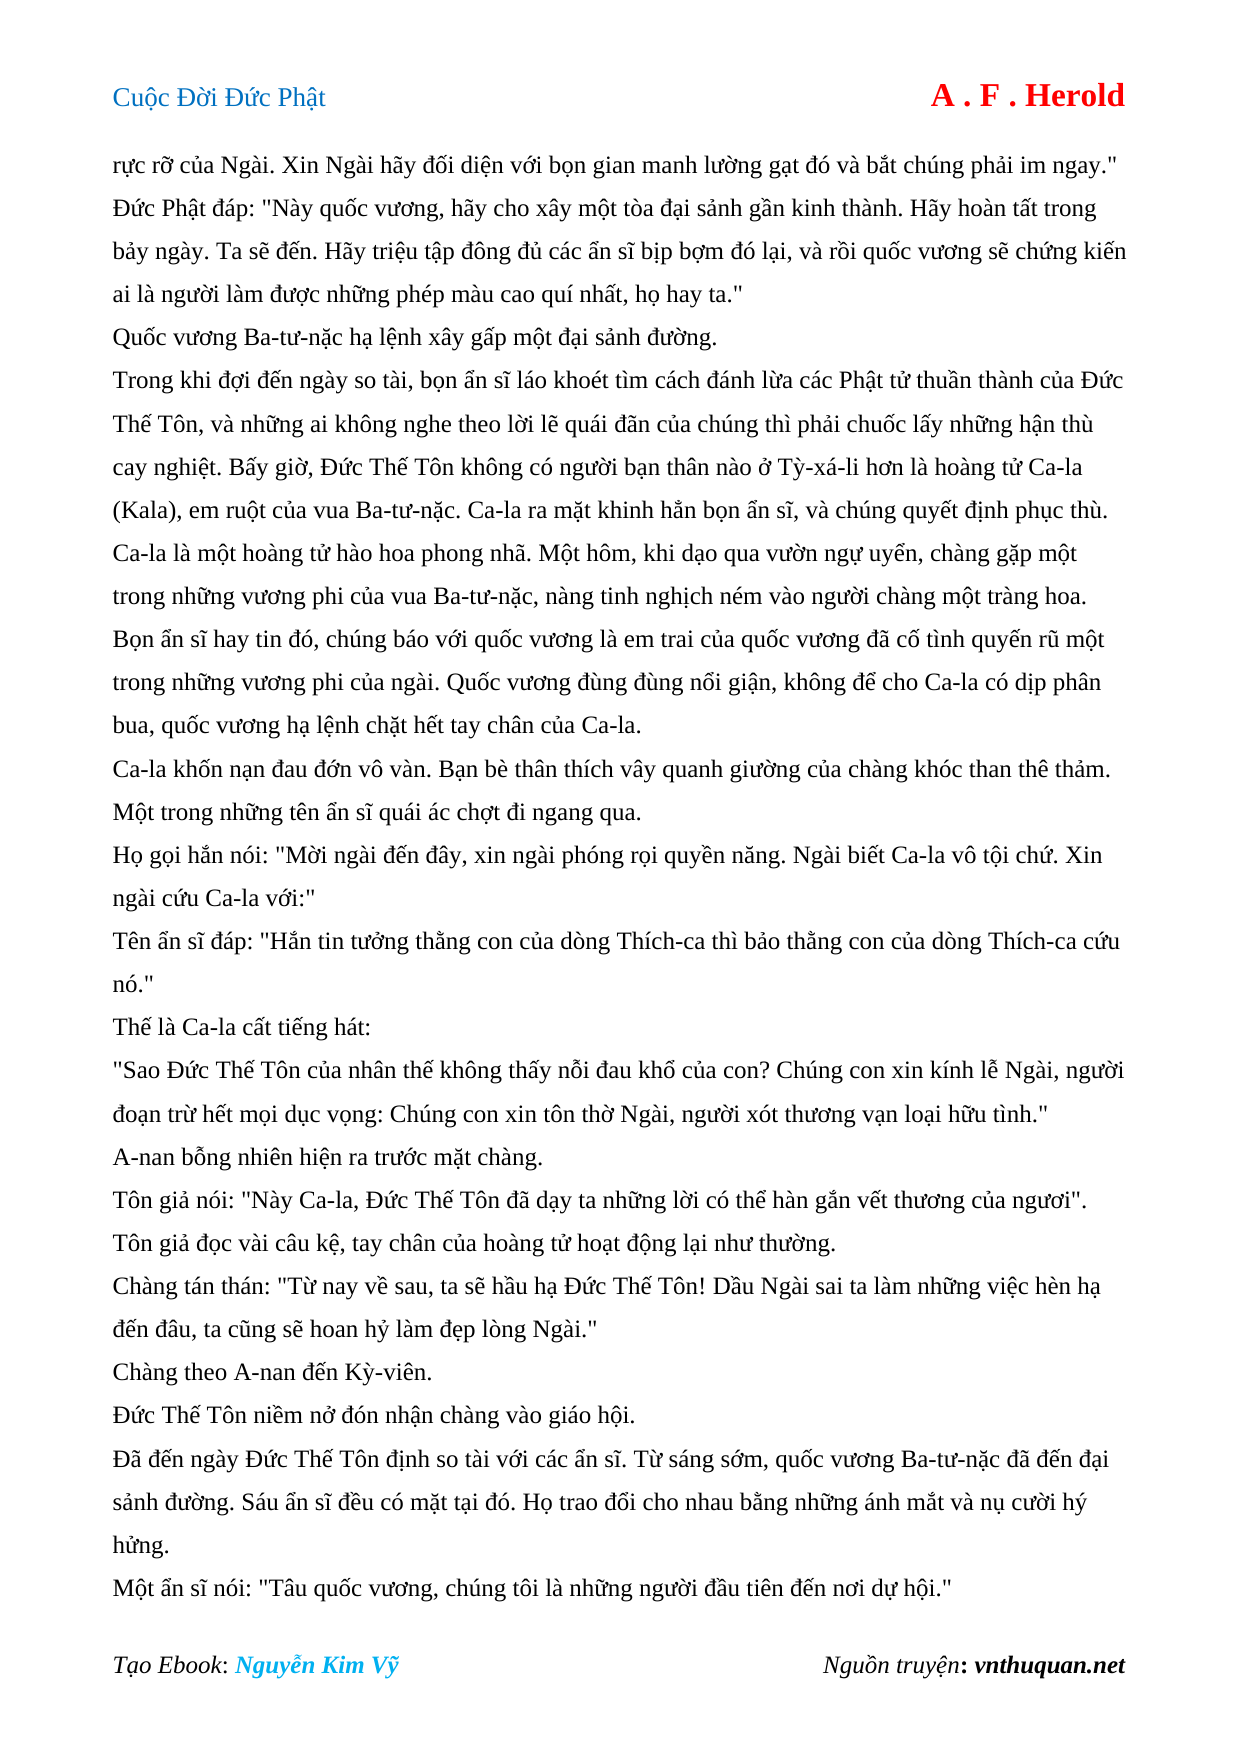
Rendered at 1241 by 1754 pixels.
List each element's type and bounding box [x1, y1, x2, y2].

text [112, 150, 1128, 1602]
